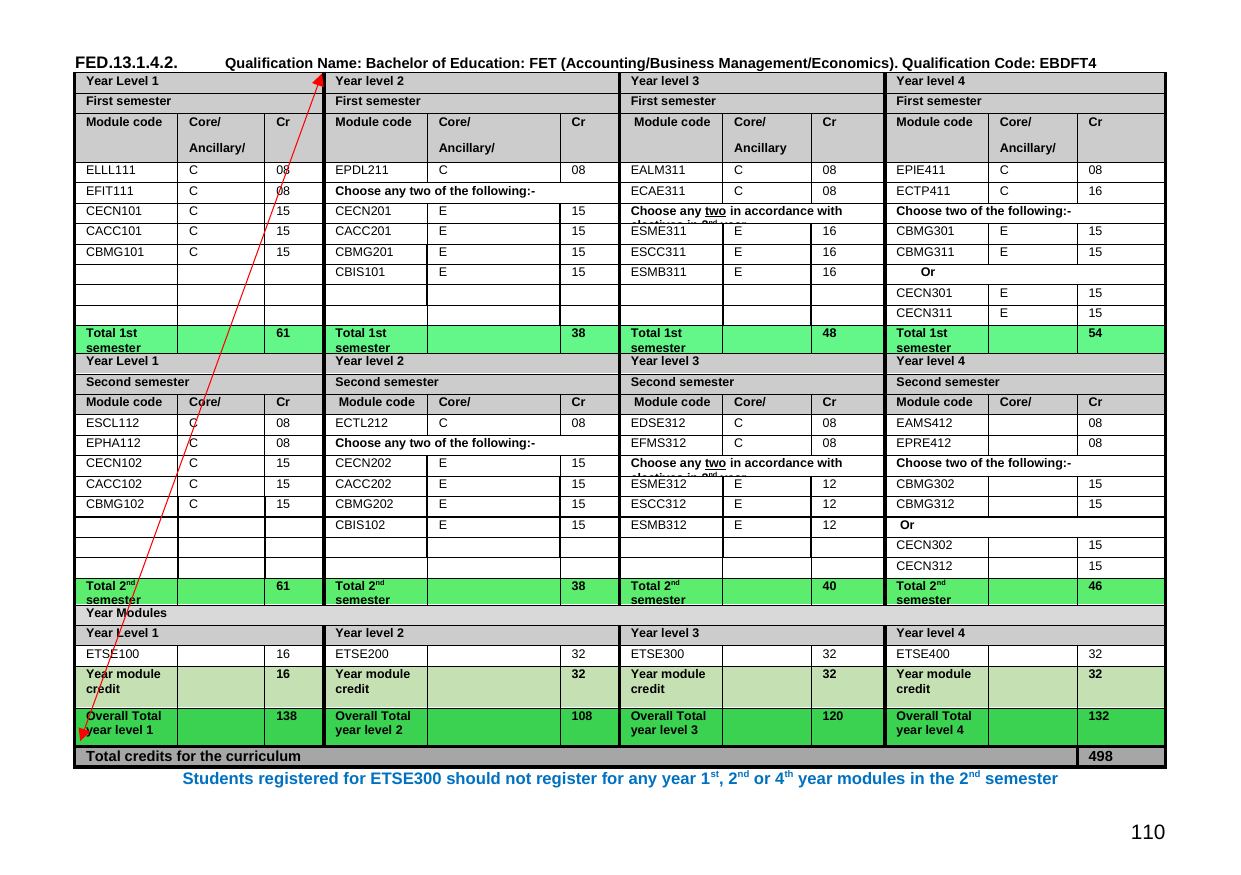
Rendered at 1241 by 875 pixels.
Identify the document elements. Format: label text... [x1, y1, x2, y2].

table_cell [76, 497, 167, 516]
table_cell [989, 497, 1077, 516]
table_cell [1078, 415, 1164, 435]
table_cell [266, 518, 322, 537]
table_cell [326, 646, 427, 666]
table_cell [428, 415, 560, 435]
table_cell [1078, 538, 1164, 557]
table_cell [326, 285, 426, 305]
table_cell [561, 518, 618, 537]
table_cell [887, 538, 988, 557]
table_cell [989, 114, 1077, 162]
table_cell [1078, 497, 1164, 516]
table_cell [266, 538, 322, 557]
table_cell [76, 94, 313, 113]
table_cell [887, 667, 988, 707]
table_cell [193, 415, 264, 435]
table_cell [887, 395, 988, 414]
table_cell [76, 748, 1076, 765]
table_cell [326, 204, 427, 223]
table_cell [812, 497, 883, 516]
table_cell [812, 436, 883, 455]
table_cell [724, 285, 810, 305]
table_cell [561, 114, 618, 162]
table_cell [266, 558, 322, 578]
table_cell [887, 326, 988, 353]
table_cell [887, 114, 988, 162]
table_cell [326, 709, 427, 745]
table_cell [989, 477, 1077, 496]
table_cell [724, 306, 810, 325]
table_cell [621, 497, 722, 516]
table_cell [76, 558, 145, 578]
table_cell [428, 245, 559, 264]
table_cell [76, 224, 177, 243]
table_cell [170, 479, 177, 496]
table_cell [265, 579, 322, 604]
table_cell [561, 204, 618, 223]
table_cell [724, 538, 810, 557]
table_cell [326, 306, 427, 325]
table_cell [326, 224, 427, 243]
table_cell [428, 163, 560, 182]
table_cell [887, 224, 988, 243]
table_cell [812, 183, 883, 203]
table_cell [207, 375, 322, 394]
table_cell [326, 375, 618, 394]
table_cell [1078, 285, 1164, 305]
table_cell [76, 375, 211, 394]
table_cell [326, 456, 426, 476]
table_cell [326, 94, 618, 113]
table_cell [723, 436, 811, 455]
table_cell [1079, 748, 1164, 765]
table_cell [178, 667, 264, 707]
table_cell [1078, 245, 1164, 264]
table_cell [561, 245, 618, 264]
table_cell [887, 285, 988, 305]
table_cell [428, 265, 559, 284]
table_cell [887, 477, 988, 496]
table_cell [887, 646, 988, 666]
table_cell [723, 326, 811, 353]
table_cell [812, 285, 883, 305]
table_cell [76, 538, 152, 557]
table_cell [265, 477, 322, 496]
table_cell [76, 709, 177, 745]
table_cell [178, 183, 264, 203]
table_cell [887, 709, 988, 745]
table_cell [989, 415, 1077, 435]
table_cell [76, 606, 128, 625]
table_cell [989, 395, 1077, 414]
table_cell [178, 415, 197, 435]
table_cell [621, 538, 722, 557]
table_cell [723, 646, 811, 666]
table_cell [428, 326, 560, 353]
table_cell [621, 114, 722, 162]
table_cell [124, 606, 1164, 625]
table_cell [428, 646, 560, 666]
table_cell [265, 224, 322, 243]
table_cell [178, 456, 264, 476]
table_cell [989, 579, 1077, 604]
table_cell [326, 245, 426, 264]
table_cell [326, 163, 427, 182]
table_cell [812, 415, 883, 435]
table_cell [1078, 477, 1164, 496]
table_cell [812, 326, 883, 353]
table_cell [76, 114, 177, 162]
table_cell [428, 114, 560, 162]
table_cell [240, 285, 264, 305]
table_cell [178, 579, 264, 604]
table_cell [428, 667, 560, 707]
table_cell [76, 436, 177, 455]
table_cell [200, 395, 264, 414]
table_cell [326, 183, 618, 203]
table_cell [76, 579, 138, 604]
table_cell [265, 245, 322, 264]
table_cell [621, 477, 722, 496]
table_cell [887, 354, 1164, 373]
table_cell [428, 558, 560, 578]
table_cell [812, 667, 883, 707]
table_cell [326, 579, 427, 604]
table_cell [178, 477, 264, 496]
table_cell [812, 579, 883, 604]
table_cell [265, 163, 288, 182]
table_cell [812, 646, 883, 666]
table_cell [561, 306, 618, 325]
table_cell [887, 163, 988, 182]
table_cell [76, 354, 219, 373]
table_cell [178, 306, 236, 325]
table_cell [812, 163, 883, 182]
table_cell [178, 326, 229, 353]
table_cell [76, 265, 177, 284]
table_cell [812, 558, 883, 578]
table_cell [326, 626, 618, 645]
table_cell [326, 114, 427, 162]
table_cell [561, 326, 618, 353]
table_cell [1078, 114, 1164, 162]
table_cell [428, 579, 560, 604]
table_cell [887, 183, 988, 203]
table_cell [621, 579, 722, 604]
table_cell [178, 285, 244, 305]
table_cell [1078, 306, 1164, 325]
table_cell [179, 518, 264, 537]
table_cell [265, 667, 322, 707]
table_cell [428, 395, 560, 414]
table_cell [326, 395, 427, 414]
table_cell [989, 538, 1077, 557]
subtitle Qualification Name: Bachelor of Education: FET (Accounting/Business Management/Economics). Qualification Code: EBDFT4 [75, 53, 1165, 72]
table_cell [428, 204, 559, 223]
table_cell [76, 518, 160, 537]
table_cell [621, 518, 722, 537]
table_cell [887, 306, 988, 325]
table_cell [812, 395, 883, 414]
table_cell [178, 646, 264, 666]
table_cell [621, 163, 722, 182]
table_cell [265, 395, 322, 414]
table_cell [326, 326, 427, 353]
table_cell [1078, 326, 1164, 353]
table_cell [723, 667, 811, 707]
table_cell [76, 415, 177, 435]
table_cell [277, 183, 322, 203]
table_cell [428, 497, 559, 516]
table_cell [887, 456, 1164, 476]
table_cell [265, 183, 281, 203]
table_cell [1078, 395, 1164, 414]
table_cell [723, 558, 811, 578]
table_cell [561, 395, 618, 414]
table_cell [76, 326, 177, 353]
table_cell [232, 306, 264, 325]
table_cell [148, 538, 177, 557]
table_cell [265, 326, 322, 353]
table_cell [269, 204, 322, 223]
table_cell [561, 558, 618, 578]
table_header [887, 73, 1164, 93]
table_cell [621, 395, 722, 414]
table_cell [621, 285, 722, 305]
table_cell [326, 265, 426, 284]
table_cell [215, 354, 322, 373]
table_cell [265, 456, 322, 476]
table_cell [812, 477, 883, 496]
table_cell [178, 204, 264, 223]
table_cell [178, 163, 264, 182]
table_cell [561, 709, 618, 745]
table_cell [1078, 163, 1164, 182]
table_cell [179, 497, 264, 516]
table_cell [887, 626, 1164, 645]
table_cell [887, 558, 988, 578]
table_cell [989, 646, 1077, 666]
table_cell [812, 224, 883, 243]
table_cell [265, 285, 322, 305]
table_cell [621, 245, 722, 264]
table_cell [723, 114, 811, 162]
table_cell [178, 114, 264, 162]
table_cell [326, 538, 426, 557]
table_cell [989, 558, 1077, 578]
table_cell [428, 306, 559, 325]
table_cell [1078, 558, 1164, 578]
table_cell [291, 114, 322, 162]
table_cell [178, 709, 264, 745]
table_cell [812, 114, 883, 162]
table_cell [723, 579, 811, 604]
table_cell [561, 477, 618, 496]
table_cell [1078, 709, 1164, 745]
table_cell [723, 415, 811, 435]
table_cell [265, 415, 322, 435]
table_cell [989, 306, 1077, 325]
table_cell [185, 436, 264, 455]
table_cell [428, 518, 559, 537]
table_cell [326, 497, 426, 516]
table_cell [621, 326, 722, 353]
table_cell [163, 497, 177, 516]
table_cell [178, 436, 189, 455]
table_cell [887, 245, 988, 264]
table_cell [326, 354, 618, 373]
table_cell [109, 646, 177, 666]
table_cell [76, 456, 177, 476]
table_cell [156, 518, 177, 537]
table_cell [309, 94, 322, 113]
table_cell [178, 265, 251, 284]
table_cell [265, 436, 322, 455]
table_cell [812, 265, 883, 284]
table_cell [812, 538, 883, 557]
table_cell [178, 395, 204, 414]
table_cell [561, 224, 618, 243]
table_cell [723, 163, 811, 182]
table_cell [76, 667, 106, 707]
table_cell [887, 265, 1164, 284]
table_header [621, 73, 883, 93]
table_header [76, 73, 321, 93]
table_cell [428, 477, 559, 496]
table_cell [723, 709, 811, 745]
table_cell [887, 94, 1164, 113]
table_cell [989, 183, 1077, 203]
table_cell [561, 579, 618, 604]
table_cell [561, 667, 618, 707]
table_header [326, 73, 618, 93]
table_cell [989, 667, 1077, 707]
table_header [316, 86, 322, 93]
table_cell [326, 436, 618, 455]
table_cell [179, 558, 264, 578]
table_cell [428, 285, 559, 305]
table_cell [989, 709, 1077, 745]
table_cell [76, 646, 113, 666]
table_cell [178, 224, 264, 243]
subtitle Students registered for ETSE300 should not register for any year 1st, 2nd or 4th year modules in the 2nd semester [75, 769, 1165, 788]
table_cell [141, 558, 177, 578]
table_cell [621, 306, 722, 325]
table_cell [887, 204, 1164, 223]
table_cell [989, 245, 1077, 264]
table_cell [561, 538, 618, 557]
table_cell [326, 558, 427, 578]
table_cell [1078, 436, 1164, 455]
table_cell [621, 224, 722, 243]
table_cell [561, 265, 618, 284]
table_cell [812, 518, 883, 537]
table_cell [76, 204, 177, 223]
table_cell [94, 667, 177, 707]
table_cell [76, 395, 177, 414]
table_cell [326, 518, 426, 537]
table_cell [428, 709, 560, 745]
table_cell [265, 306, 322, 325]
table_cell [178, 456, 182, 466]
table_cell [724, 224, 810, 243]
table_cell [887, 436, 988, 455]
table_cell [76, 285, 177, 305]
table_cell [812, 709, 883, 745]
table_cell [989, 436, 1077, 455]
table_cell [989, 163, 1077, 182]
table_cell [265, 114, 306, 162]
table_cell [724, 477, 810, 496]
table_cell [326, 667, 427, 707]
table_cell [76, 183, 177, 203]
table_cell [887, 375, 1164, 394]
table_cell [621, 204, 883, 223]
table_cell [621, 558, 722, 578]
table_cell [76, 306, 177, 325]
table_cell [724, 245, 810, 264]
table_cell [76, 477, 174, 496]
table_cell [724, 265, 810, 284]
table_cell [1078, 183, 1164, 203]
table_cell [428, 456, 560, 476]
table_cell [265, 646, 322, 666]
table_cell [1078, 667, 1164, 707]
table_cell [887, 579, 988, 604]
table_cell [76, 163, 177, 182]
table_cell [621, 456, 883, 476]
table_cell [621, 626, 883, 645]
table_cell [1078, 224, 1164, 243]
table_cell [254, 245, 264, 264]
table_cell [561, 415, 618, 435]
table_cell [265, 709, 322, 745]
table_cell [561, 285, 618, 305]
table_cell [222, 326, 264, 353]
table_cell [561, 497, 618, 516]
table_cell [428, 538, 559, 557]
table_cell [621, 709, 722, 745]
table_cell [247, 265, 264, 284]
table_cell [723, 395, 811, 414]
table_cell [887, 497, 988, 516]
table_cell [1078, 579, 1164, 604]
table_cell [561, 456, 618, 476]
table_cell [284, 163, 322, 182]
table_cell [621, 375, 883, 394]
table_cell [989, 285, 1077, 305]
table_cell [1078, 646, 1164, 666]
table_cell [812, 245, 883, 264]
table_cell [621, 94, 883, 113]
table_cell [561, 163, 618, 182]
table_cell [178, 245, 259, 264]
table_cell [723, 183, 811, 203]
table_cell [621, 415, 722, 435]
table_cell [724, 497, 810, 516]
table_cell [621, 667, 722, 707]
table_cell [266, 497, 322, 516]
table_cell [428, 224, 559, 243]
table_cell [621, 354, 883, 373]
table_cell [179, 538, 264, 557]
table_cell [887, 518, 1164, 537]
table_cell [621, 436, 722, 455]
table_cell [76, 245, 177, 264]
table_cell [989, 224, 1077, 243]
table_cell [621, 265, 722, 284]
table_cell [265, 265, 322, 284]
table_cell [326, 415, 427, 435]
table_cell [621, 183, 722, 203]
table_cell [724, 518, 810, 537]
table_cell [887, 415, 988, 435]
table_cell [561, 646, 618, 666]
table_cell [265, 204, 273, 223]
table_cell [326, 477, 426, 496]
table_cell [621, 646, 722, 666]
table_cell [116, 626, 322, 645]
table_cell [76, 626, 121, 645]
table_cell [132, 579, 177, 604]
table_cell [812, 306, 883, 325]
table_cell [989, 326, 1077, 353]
